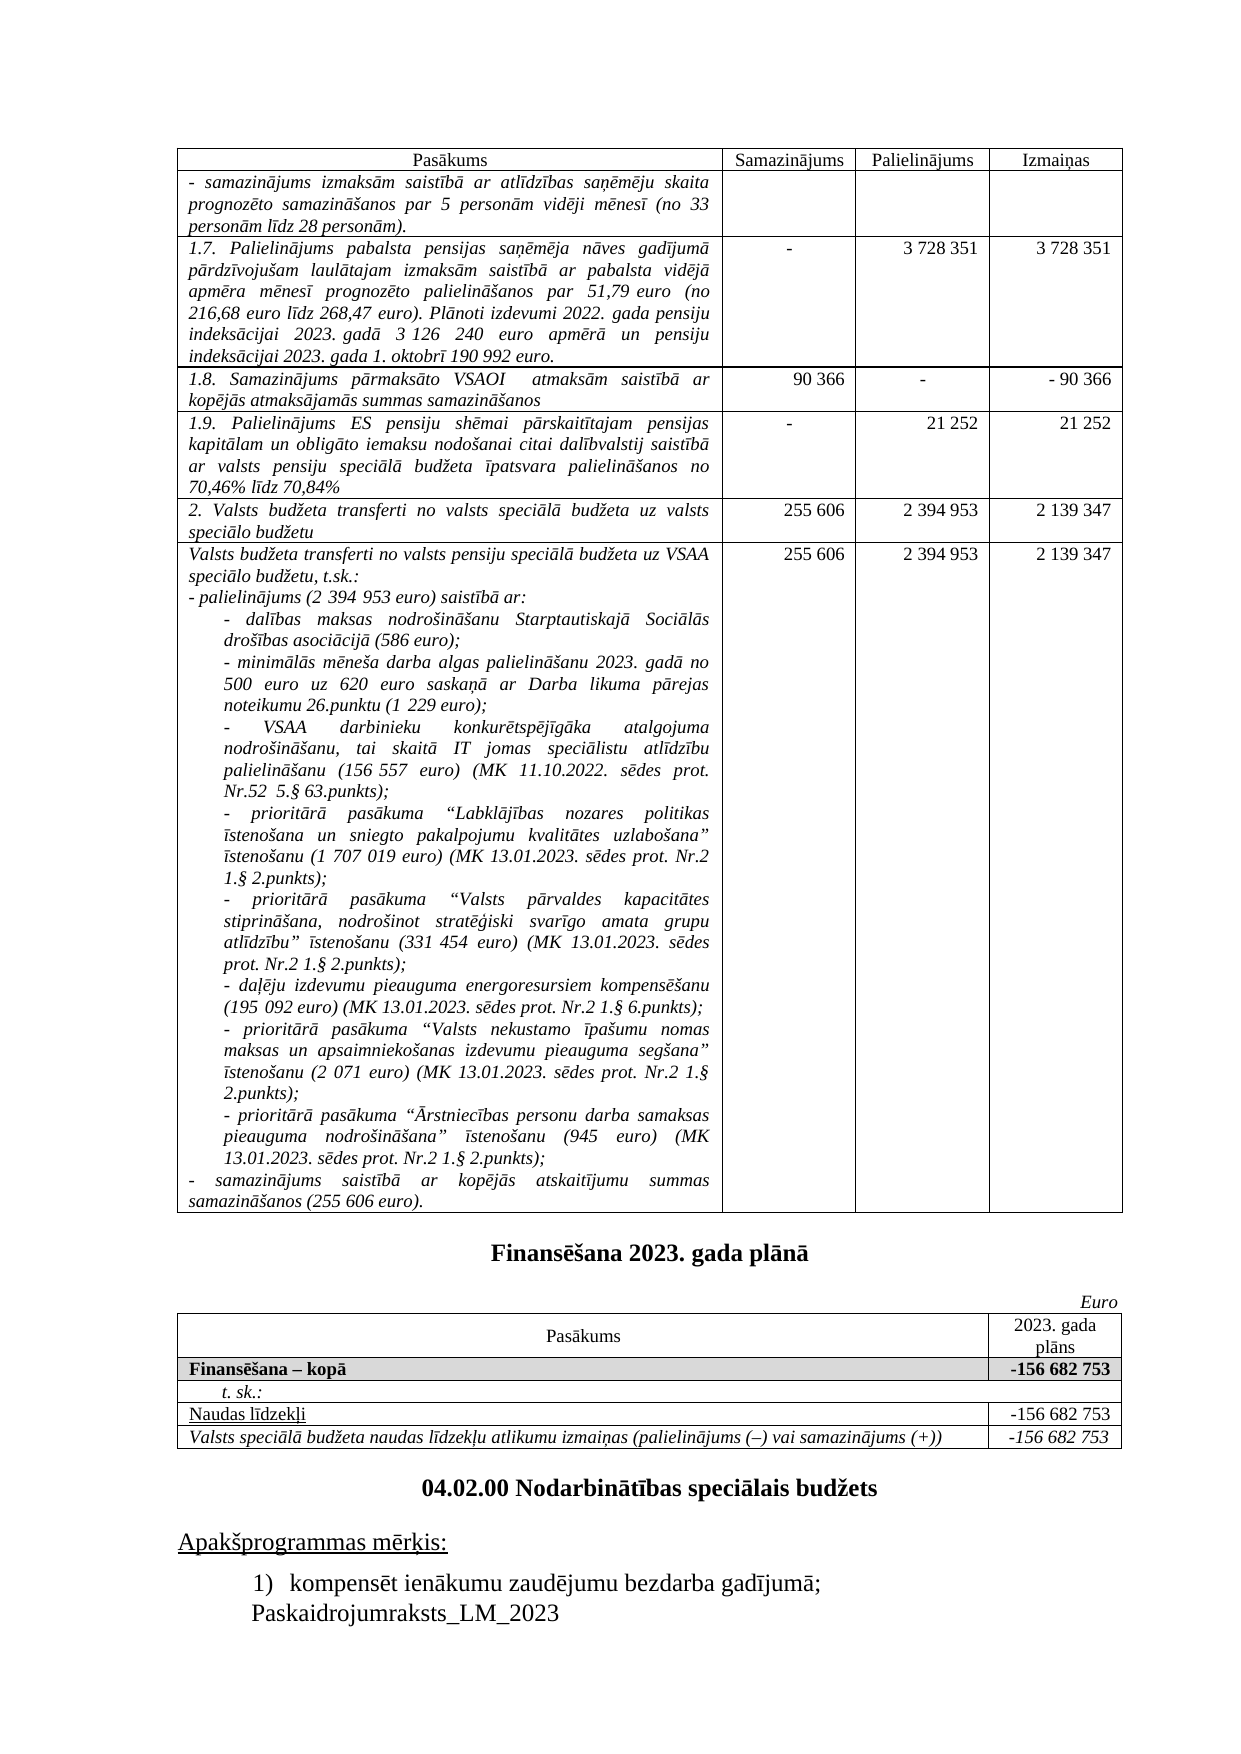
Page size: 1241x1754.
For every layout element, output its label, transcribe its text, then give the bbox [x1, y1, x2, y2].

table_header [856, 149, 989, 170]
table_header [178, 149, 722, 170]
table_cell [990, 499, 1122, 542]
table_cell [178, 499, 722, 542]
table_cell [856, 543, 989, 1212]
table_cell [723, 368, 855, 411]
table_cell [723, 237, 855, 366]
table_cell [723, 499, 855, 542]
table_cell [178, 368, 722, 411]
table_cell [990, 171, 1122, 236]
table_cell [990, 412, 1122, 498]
text Euro [1002, 1291, 1122, 1313]
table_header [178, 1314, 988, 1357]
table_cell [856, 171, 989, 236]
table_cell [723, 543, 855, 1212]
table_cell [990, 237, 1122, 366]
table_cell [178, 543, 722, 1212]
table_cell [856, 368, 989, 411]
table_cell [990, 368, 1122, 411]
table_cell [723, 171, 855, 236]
text Finansēšana 2023. gada plānā [177, 1238, 1122, 1266]
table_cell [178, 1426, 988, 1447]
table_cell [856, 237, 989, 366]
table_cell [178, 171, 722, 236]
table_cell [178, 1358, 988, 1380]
text 04.02.00 Nodarbinātības speciālais budžets [177, 1473, 1122, 1502]
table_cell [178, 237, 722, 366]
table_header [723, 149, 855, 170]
list kompensēt ienākumu zaudējumu bezdarba gadījumā; [252, 1568, 1122, 1597]
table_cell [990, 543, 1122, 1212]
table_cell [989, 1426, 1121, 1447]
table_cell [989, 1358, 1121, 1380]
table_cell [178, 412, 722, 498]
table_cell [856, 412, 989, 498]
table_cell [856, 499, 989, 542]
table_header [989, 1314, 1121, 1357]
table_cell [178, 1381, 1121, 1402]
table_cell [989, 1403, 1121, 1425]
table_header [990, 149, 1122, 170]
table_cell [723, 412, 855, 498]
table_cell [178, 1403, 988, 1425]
text Apakšprogrammas mērķis: [177, 1527, 1122, 1556]
